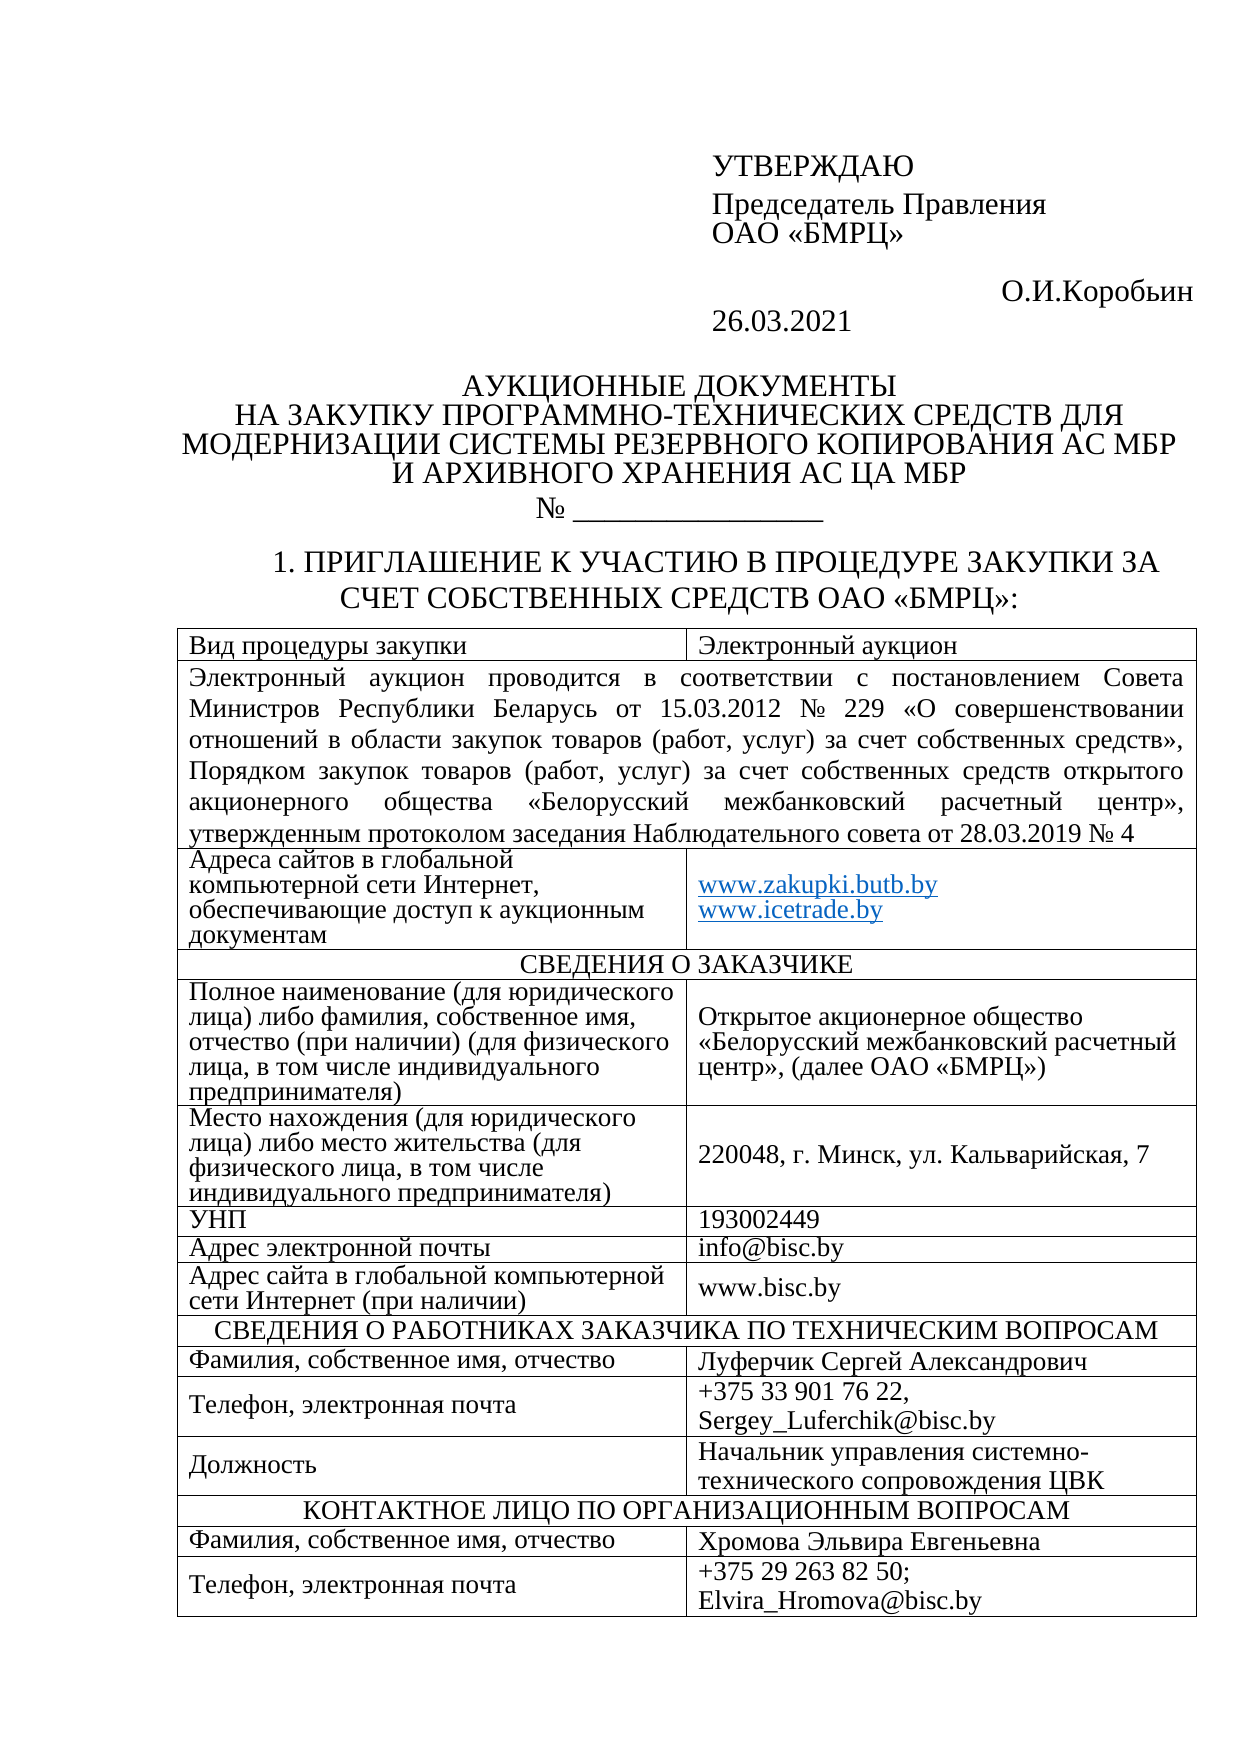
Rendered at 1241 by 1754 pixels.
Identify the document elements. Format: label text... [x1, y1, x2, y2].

table_cell Сведения о заказчике [178, 950, 1196, 979]
table_cell info@bisc.by [687, 1237, 1196, 1262]
table_cell Должность [178, 1437, 686, 1495]
table_header Вид процедуры закупки [178, 629, 686, 660]
table_cell www.zakupki.butb.by www.icetrade.by [687, 849, 1196, 949]
table_cell Телефон, электронная почта [178, 1377, 686, 1436]
table_cell Адреса сайтов в глобальной компьютерной сети Интернет, обеспечивающие доступ к аукционным документам [178, 849, 686, 949]
table_cell 220048, г. Минск, ул. Кальварийская, 7 [687, 1106, 1196, 1206]
table_cell Полное наименование (для юридического лица) либо фамилия, собственное имя, отчество (при наличии) (для физического лица, в том числе индивидуального предпринимателя) [178, 980, 686, 1105]
table_cell Телефон, электронная почта [178, 1557, 686, 1616]
table_cell Адрес электронной почты [178, 1237, 686, 1262]
text на закупку программно-техничeских средств для Модернизации системы резервного копирования АС МБР и архивного хранения АС ЦА МБР [177, 402, 1181, 489]
table_cell Контактное лицо по организационным вопросам [178, 1496, 1196, 1526]
text АУКЦИОННЫЕ ДОКУМЕНТЫ [177, 373, 1181, 402]
table_header УТВЕРЖДАЮ [709, 147, 1196, 191]
table_cell Фамилия, собственное имя, отчество [178, 1347, 686, 1376]
table_cell Место нахождения (для юридического лица) либо место жительства (для физического лица, в том числе индивидуального предпринимателя) [178, 1106, 686, 1206]
text 1. Приглашение к участию в процедуре закупки за счет собственных средств ОАО «БМРЦ»: [177, 543, 1181, 615]
table_cell Луферчик Сергей Александрович [687, 1347, 1196, 1376]
table_cell Сведения о работниках заказчика по техническим вопросам [178, 1316, 1196, 1346]
table_cell Открытое акционерное общество «Белорусский межбанковский расчетный центр», (далее ОАО «БМРЦ») [687, 980, 1196, 1105]
table_cell Электронный аукцион проводится в соответствии с постановлением Совета Министров Республики Беларусь от 15.03.2012 № 229 «О совершенствовании отношений в области закупок товаров (работ, услуг) за счет собственных средств», Порядком закупок товаров (работ, услуг) за счет собственных средств открытого акционерного общества «Белорусский межбанковский расчетный центр», утвержденным протоколом заседания Наблюдательного совета от 28.03.2019 № 4 [178, 661, 1196, 848]
table_cell 193002449 [687, 1207, 1196, 1236]
table_cell Председатель Правления ОАО «БМРЦ» О.И.Коробьин 26.03.2021 [709, 191, 1196, 373]
text № ________________ [177, 489, 1181, 525]
table_header Электронный аукцион [687, 629, 1196, 660]
table_cell УНП [178, 1207, 686, 1236]
table_cell Хромова Эльвира Евгеньевна [687, 1527, 1196, 1556]
table_cell Фамилия, собственное имя, отчество [178, 1527, 686, 1556]
table_cell +375 33 901 76 22, Sergey_Luferchik@bisc.by [687, 1377, 1196, 1436]
table_cell +375 29 263 82 50; Elvira_Нromova@bisc.by [687, 1557, 1196, 1616]
table_cell www.bisc.by [687, 1263, 1196, 1315]
table_cell Начальник управления системно-технического сопровождения ЦВК [687, 1437, 1196, 1495]
table_cell Адрес сайта в глобальной компьютерной сети Интернет (при наличии) [178, 1263, 686, 1315]
